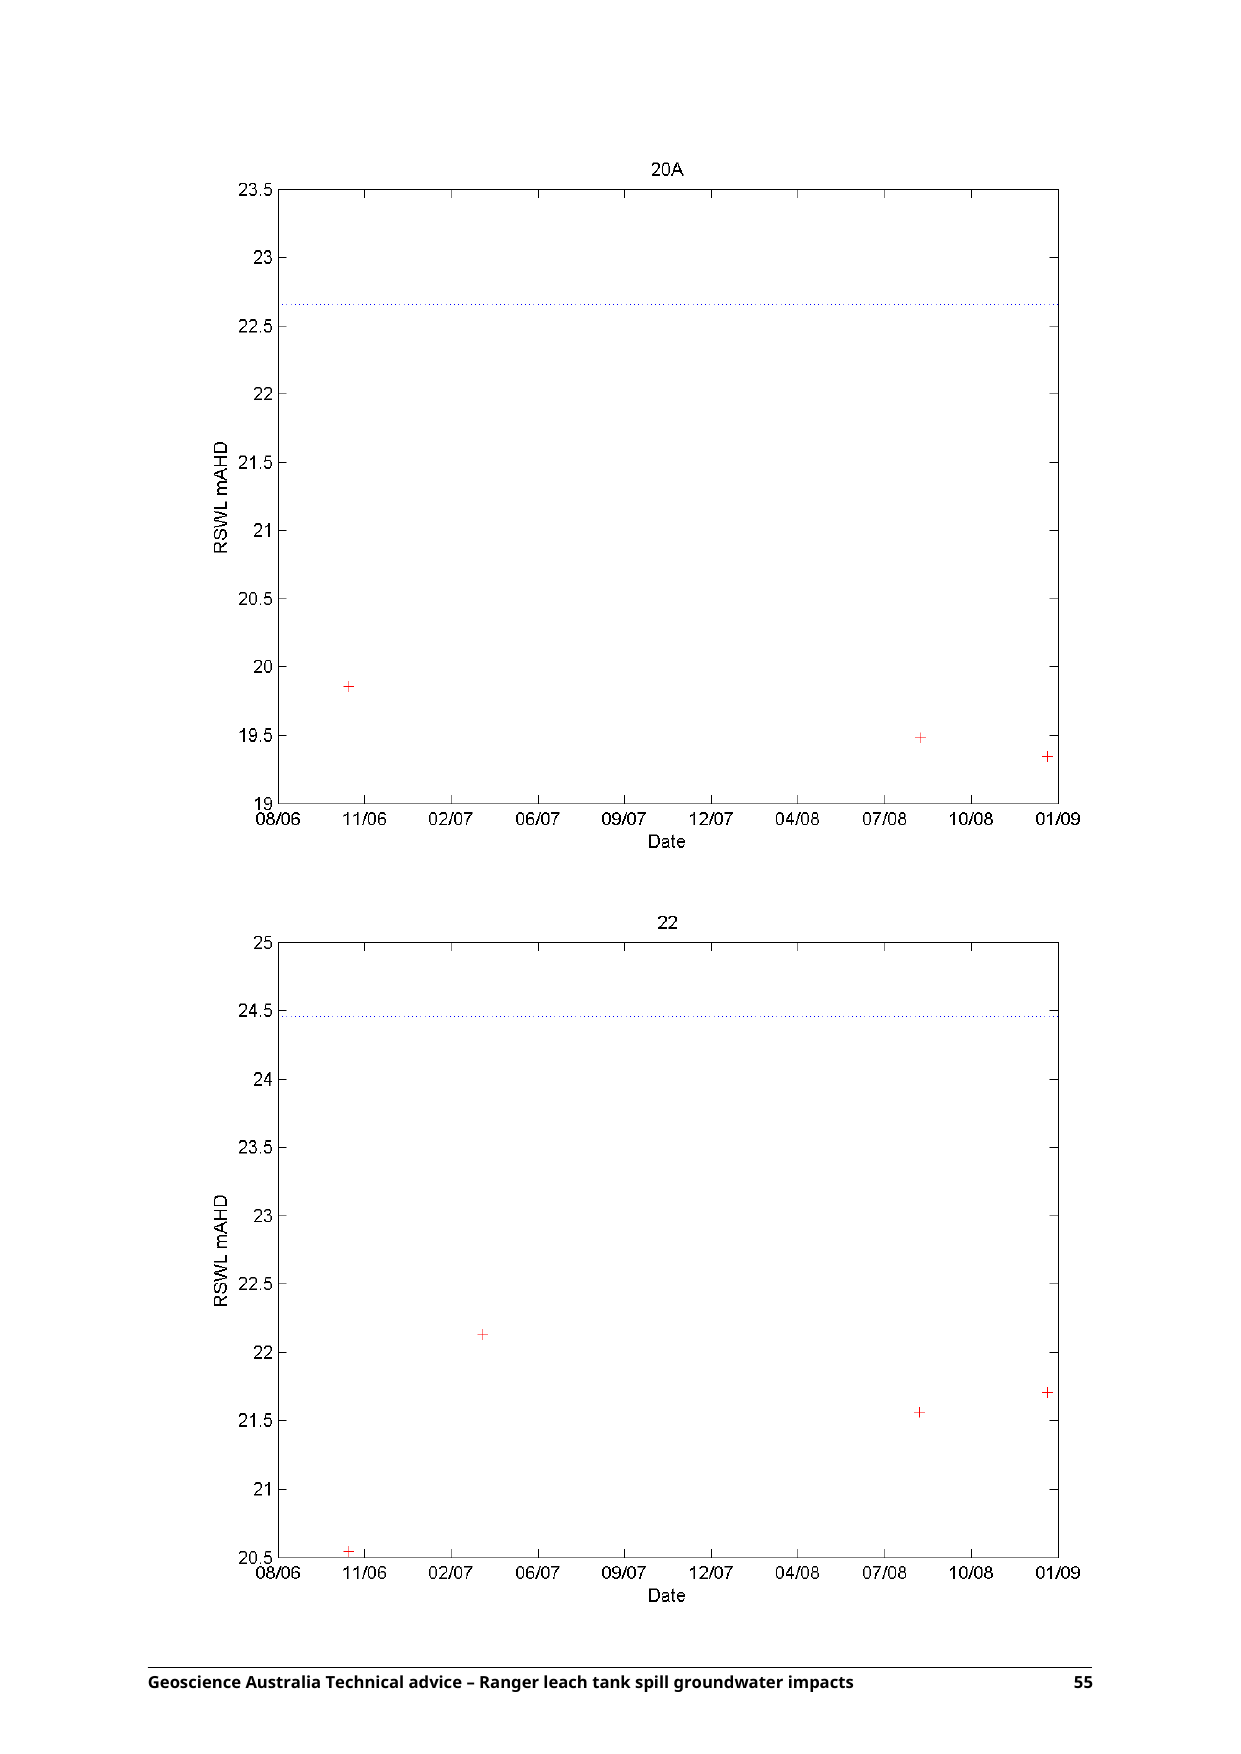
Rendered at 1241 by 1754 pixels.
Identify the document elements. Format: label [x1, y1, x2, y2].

picture [147, 132, 1153, 1640]
